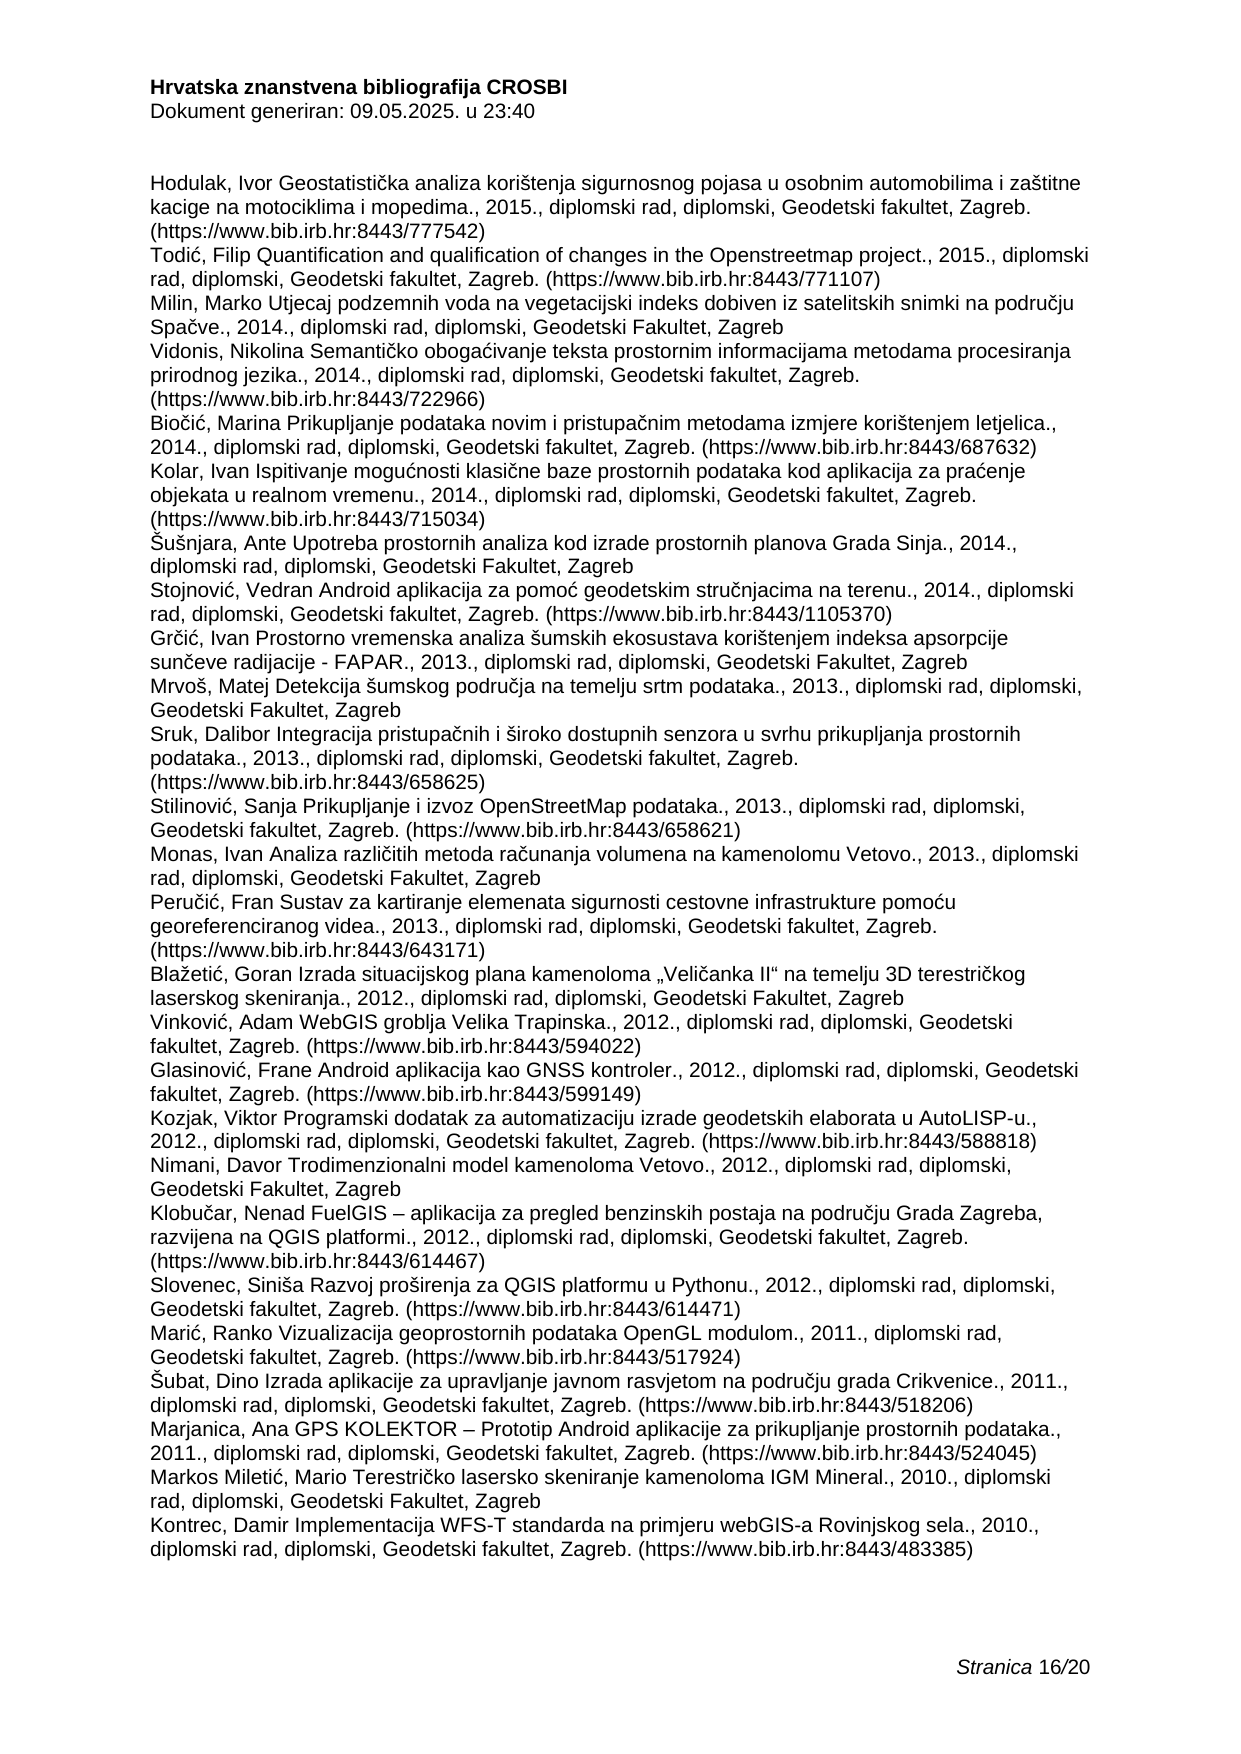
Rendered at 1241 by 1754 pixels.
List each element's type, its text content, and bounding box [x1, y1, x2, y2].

text Vidonis, Nikolina [150, 339, 1090, 411]
text Monas, Ivan [150, 842, 1090, 890]
text Šubat, Dino [150, 1369, 1090, 1417]
text Biočić, Marina [150, 411, 1090, 458]
text Kolar, Ivan [150, 458, 1090, 530]
text Nimani, Davor [150, 1153, 1090, 1201]
text Slovenec, Siniša [150, 1273, 1090, 1321]
text Sruk, Dalibor [150, 722, 1090, 794]
text Kontrec, Damir [150, 1513, 1090, 1561]
text Kozjak, Viktor [150, 1105, 1090, 1153]
text Todić, Filip [150, 243, 1090, 291]
text Klobučar, Nenad [150, 1201, 1090, 1273]
text Milin, Marko [150, 291, 1090, 339]
text Vinković, Adam [150, 1009, 1090, 1057]
text Peručić, Fran [150, 890, 1090, 962]
text Mrvoš, Matej [150, 674, 1090, 722]
text Blažetić, Goran [150, 962, 1090, 1009]
text Grčić, Ivan [150, 626, 1090, 674]
text Glasinović, Frane [150, 1057, 1090, 1105]
text Markos Miletić, Mario [150, 1465, 1090, 1513]
text Hodulak, Ivor [150, 171, 1090, 243]
text Stilinović, Sanja [150, 794, 1090, 842]
text Šušnjara, Ante [150, 530, 1090, 578]
text Stojnović, Vedran [150, 578, 1090, 626]
text Marić, Ranko [150, 1321, 1090, 1369]
text Marjanica, Ana [150, 1417, 1090, 1465]
